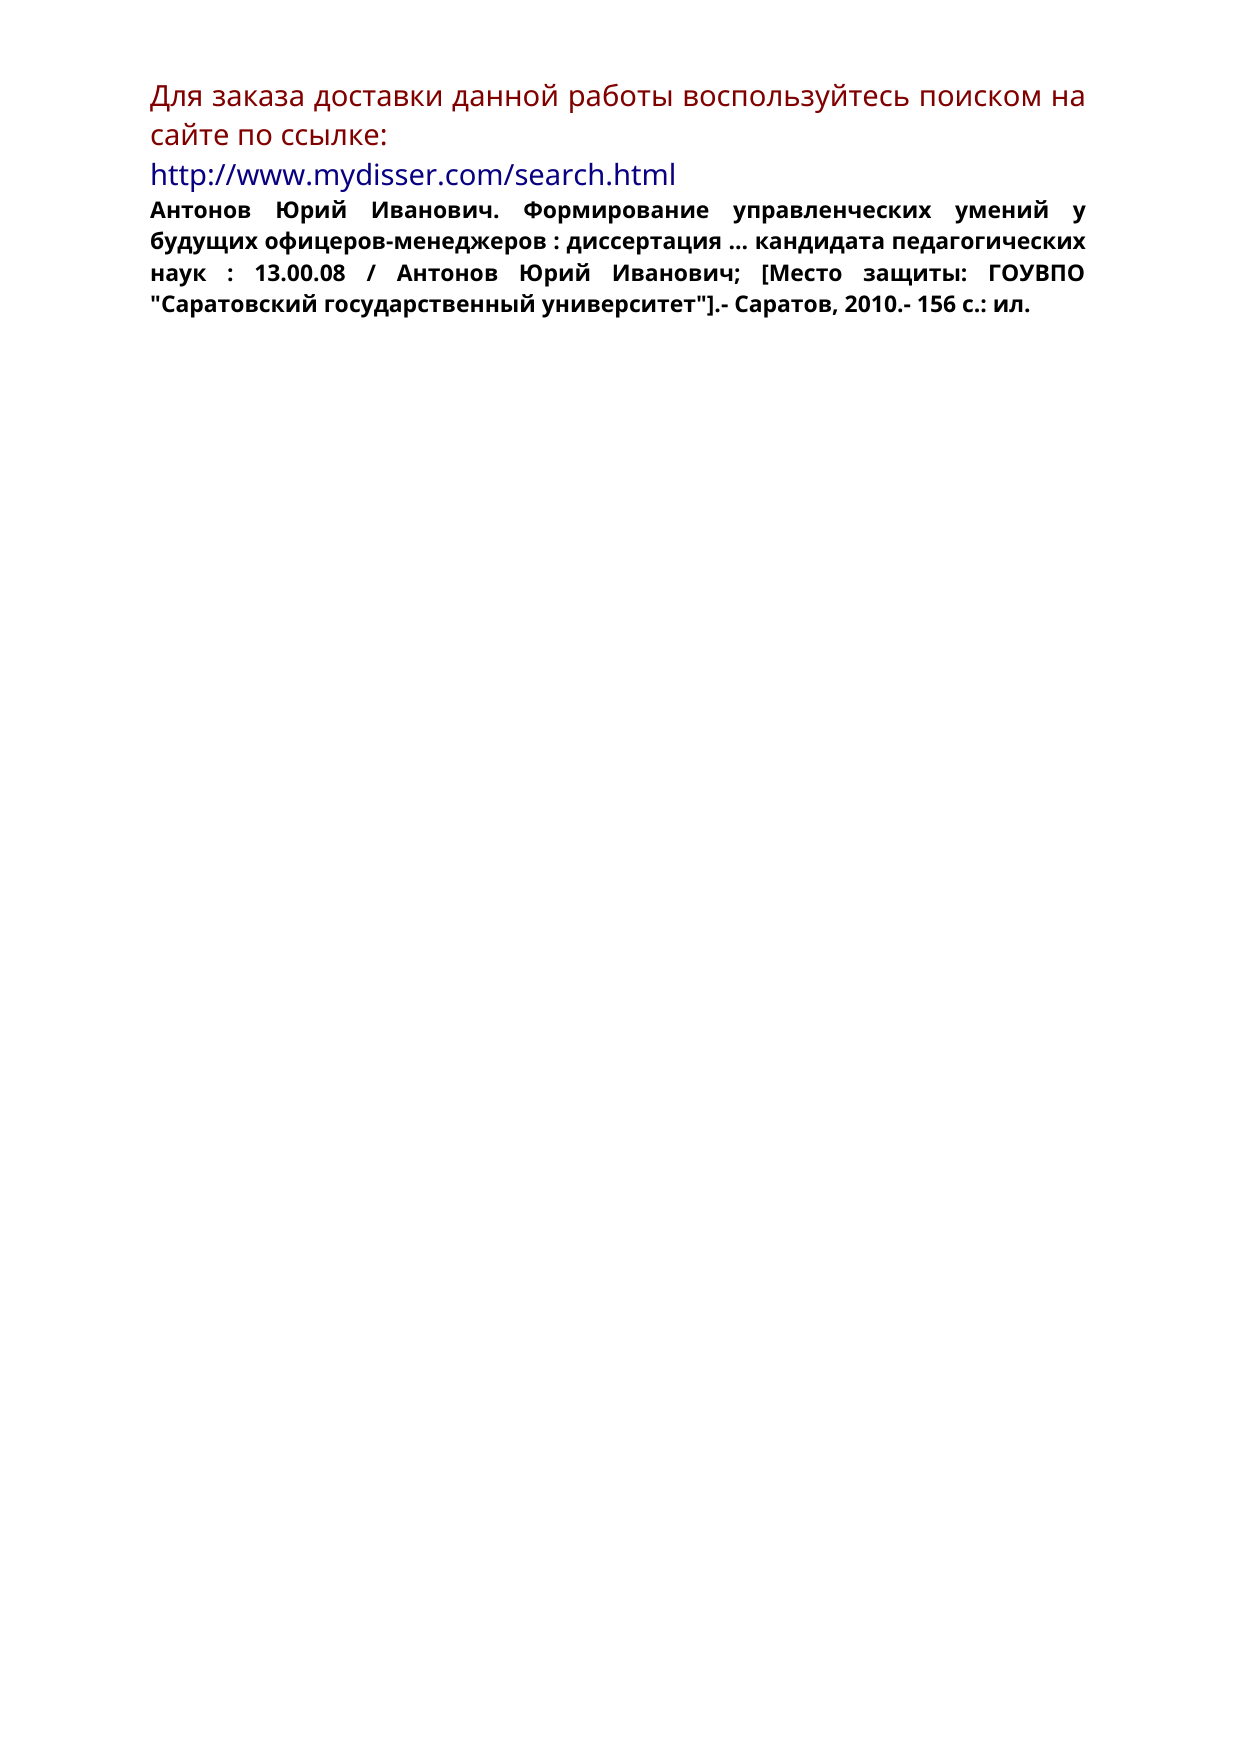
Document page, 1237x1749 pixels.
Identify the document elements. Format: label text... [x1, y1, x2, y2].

text Антонов Юрий Иванович. Формирование управленческих умений у будущих офицеров-менеджеров : диссертация ... кандидата педагогических наук : 13.00.08 / Антонов Юрий Иванович; [Место защиты: ГОУВПО "Саратовский государственный университет"].- Саратов, 2010.- 156 с.: ил. [150, 194, 1086, 319]
